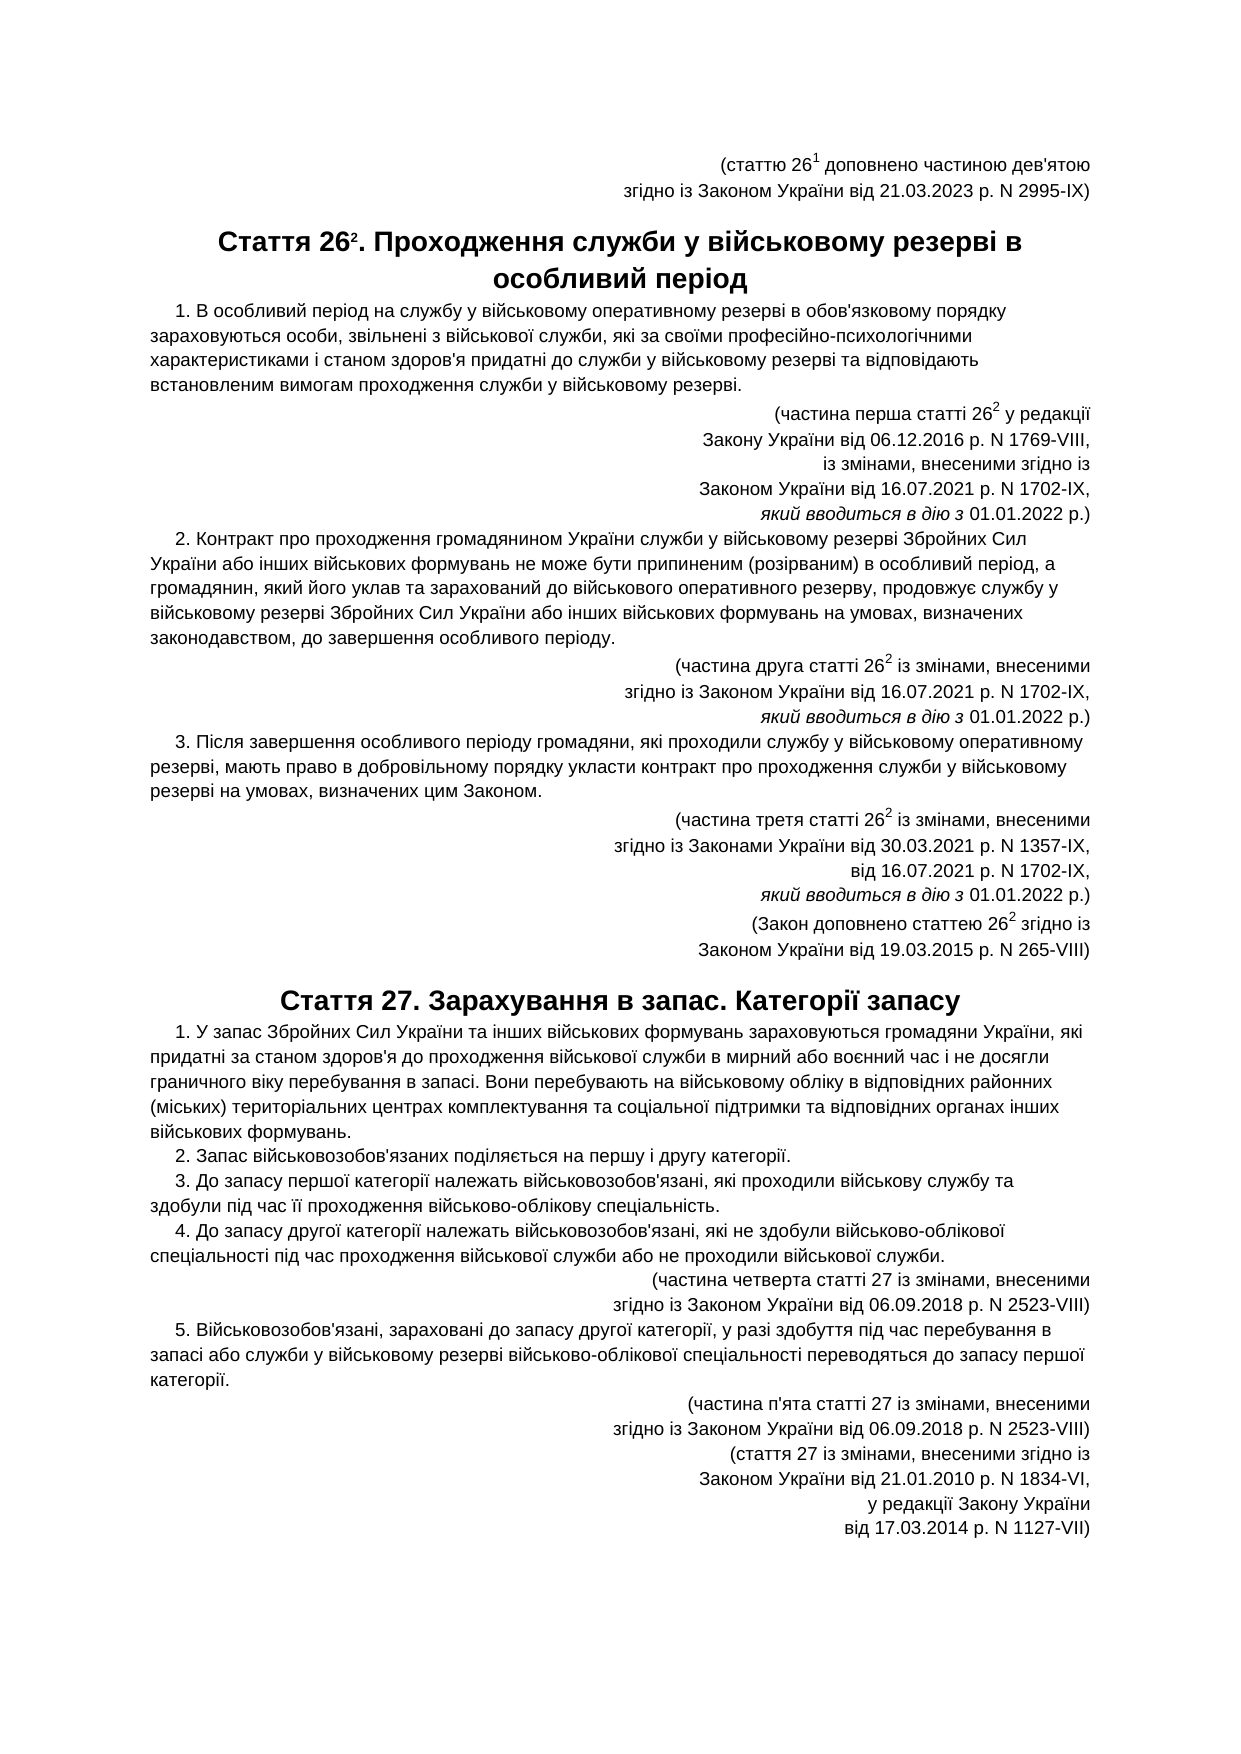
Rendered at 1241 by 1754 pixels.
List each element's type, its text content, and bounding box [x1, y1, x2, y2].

text (частина п'ята статті 27 із змінами, внесеними згідно із Законом України від 06.09.2018 р. N 2523-VIII) [150, 1393, 1090, 1439]
text 1. У запас Збройних Сил України та інших військових формувань зараховуються громадяни України, які придатні за станом здоров'я до проходження військової служби в мирний або воєнний час і не досягли граничного віку перебування в запасі. Вони перебувають на військовому обліку в відповідних районних (міських) територіальних центрах комплектування та соціальної підтримки та відповідних органах інших військових формувань. [150, 1021, 1090, 1142]
text 4. До запасу другої категорії належать військовозобов'язані, які не здобули військово-облікової спеціальності під час проходження військової служби або не проходили військової служби. [150, 1220, 1090, 1266]
text 3. Після завершення особливого періоду громадяни, які проходили службу у військовому оперативному резерві, мають право в добровільному порядку укласти контракт про проходження служби у військовому резерві на умовах, визначених цим Законом. [150, 731, 1090, 802]
text (частина третя статті 262 із змінами, внесеними згідно із Законами України від 30.03.2021 р. N 1357-IX, від 16.07.2021 р. N 1702-IX, який вводиться в дію з 01.01.2022 р.) [150, 805, 1090, 906]
text (статтю 261 доповнено частиною дев'ятою згідно із Законом України від 21.03.2023 р. N 2995-IX) [150, 150, 1090, 201]
text (частина четверта статті 27 із змінами, внесеними згідно із Законом України від 06.09.2018 р. N 2523-VIII) [150, 1269, 1090, 1316]
text 2. Запас військовозобов'язаних поділяється на першу і другу категорії. [150, 1145, 1090, 1167]
subtitle Стаття 262. Проходження служби у військовому резерві в особливий період [150, 225, 1090, 295]
text (стаття 27 із змінами, внесеними згідно із Законом України від 21.01.2010 р. N 1834-VI, у редакції Закону України від 17.03.2014 р. N 1127-VII) [150, 1443, 1090, 1539]
text 3. До запасу першої категорії належать військовозобов'язані, які проходили військову службу та здобули під час її проходження військово-облікову спеціальність. [150, 1170, 1090, 1216]
subtitle Стаття 27. Зарахування в запас. Категорії запасу [150, 984, 1090, 1017]
text (Закон доповнено статтею 262 згідно із Законом України від 19.03.2015 р. N 265-VIII) [150, 909, 1090, 960]
text 2. Контракт про проходження громадянином України служби у військовому резерві Збройних Сил України або інших військових формувань не може бути припиненим (розірваним) в особливий період, а громадянин, який його уклав та зарахований до військового оперативного резерву, продовжує службу у військовому резерві Збройних Сил України або інших військових формувань на умовах, визначених законодавством, до завершення особливого періоду. [150, 527, 1090, 648]
text (частина друга статті 262 із змінами, внесеними згідно із Законом України від 16.07.2021 р. N 1702-IX, який вводиться в дію з 01.01.2022 р.) [150, 651, 1090, 727]
text (частина перша статті 262 у редакції Закону України від 06.12.2016 р. N 1769-VIII, із змінами, внесеними згідно із Законом України від 16.07.2021 р. N 1702-IX, який вводиться в дію з 01.01.2022 р.) [150, 399, 1090, 524]
text 5. Військовозобов'язані, зараховані до запасу другої категорії, у разі здобуття під час перебування в запасі або служби у військовому резерві військово-облікової спеціальності переводяться до запасу першої категорії. [150, 1319, 1090, 1390]
text 1. В особливий період на службу у військовому оперативному резерві в обов'язковому порядку зараховуються особи, звільнені з військової служби, які за своїми професійно-психологічними характеристиками і станом здоров'я придатні до служби у військовому резерві та відповідають встановленим вимогам проходження служби у військовому резерві. [150, 299, 1090, 396]
